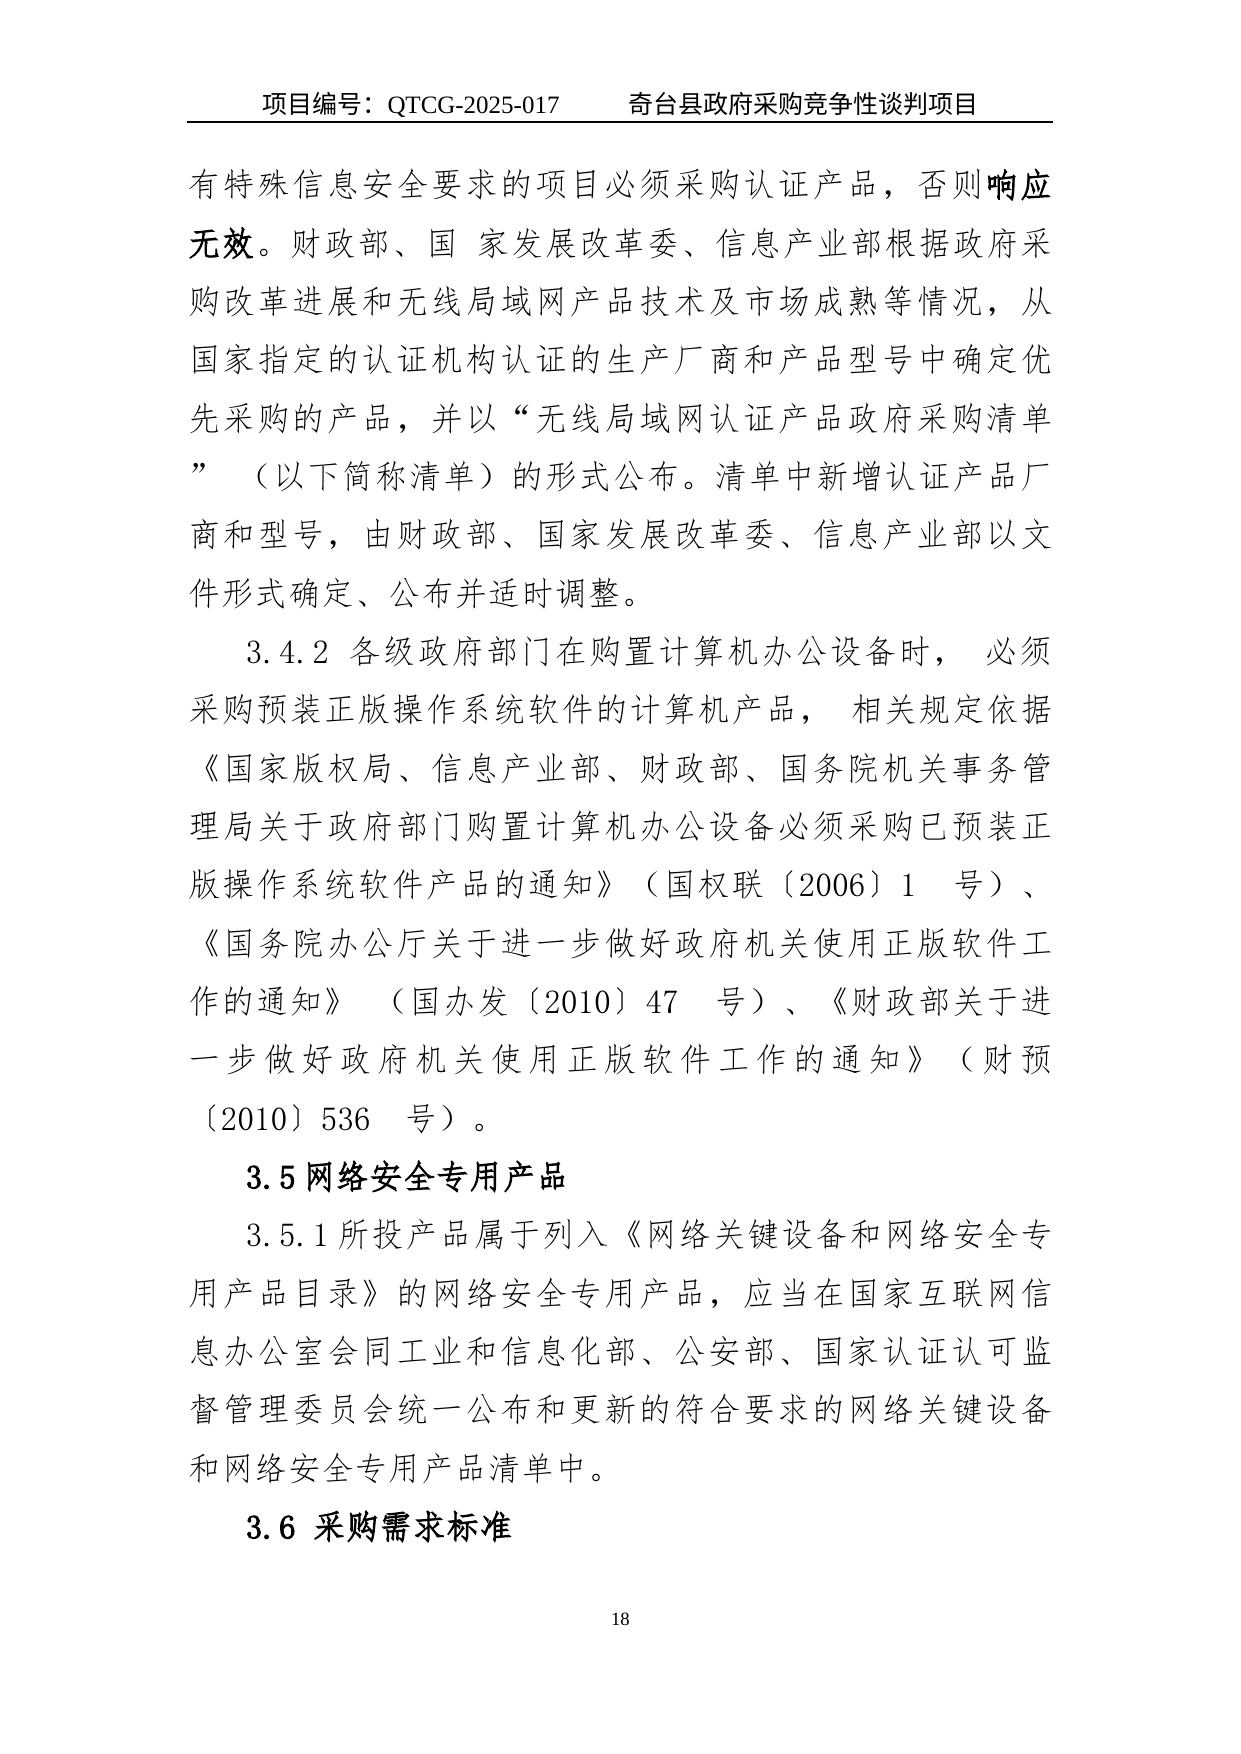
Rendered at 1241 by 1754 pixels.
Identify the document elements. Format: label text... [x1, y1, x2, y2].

text 3.6 采购需求标准 [187, 1492, 1053, 1550]
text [187, 150, 1053, 617]
text 3.4.2 各级政府部门在购置计算机办公设备时， 必须采购预装正版操作系统软件的计算机产品， 相关规定依据《国家版权局、信息产业部、财政部、国务院机关事务管理局关于政府部门购置计算机办公设备必须采购已预装正版操作系统软件产品的通知》（国权联〔2006〕1 号）、《国务院办公厅关于进一步做好政府机关使用正版软件工作的通知》 （国办发〔2010〕47 号）、《财政部关于进一步做好政府机关使用正版软件工作的通知》（财预〔2010〕536 号）。 [187, 617, 1053, 1142]
text 3.5.1所投产品属于列入《网络关键设备和网络安全专用产品目录》的网络安全专用产品，应当在国家互联网信息办公室会同工业和信息化部、公安部、国家认证认可监督管理委员会统一公布和更新的符合要求的网络关键设备和网络安全专用产品清单中。 [187, 1200, 1053, 1492]
text 3.5网络安全专用产品 [187, 1142, 1053, 1200]
